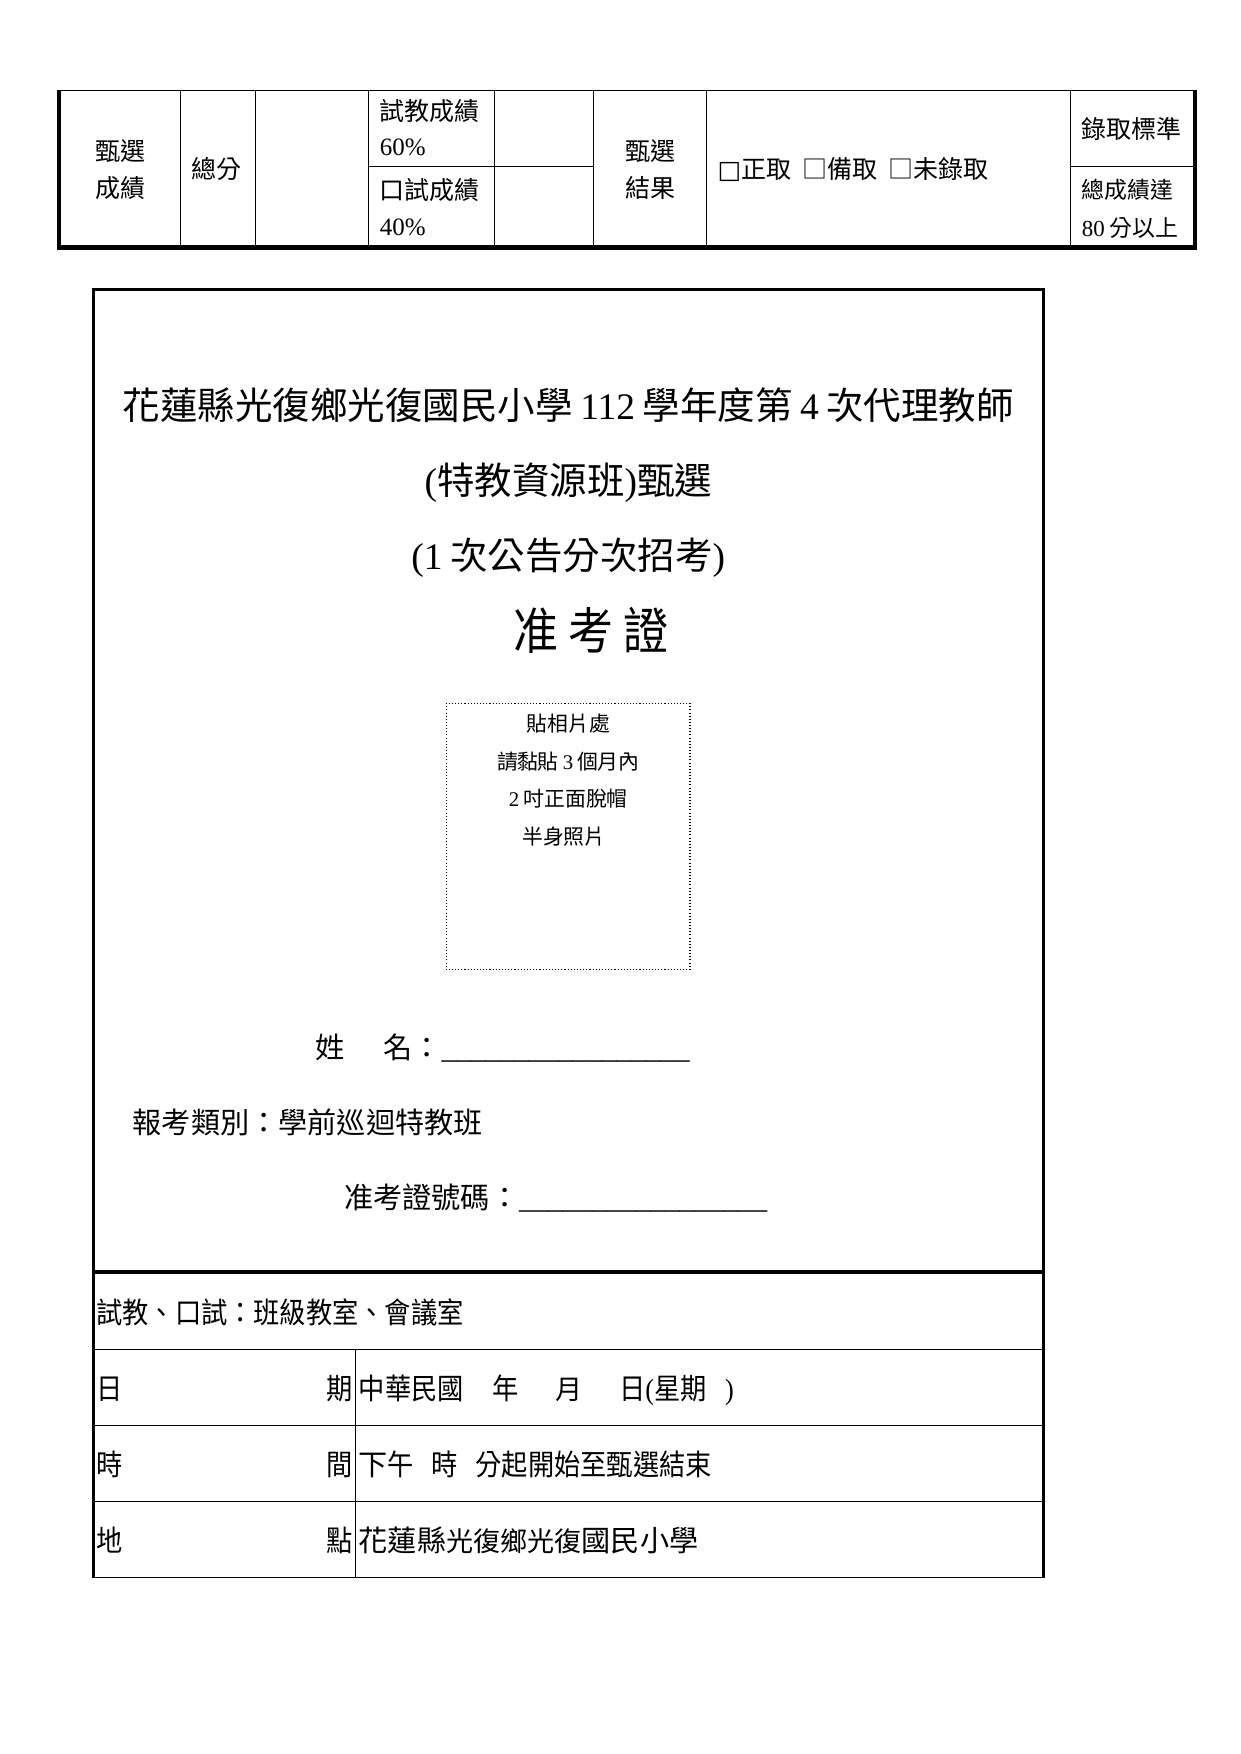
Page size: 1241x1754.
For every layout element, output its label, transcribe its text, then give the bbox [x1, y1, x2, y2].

table_header 花蓮縣光復鄉光復國民小學112學年度第4次代理教師 (特教資源班)甄選 (1次公告分次招考) 准 考 證 姓 名：_________________ 報考類別：學前巡迴特教班 准考證號碼：_________________ [95, 291, 1042, 1270]
table_cell 下午 時 分起開始至甄選結束 [356, 1426, 1042, 1501]
table_cell □正取 □備取 □未錄取 [707, 91, 1070, 245]
table_cell 地點 [95, 1502, 355, 1577]
table_cell 甄選 結果 [594, 91, 706, 245]
table_cell [256, 91, 368, 245]
table_cell 總分 [181, 91, 255, 245]
table_cell 試教、口試：班級教室、會議室 [95, 1274, 1042, 1348]
table_cell [495, 91, 593, 166]
table_cell 時間 [95, 1426, 355, 1501]
table_cell 中華民國 年 月 日(星期 ) [356, 1350, 1042, 1424]
table_cell 總成績達80分以上 [1071, 167, 1193, 245]
table_cell 甄選 成績 [61, 91, 180, 245]
table_cell 試教成績60% [369, 91, 494, 166]
table_cell 錄取標準 [1071, 91, 1193, 166]
table_cell 花蓮縣光復鄉光復國民小學 [356, 1502, 1042, 1577]
table_cell 日期 [95, 1350, 355, 1424]
table_cell [495, 167, 593, 245]
table_cell 口試成績40% [369, 167, 494, 245]
